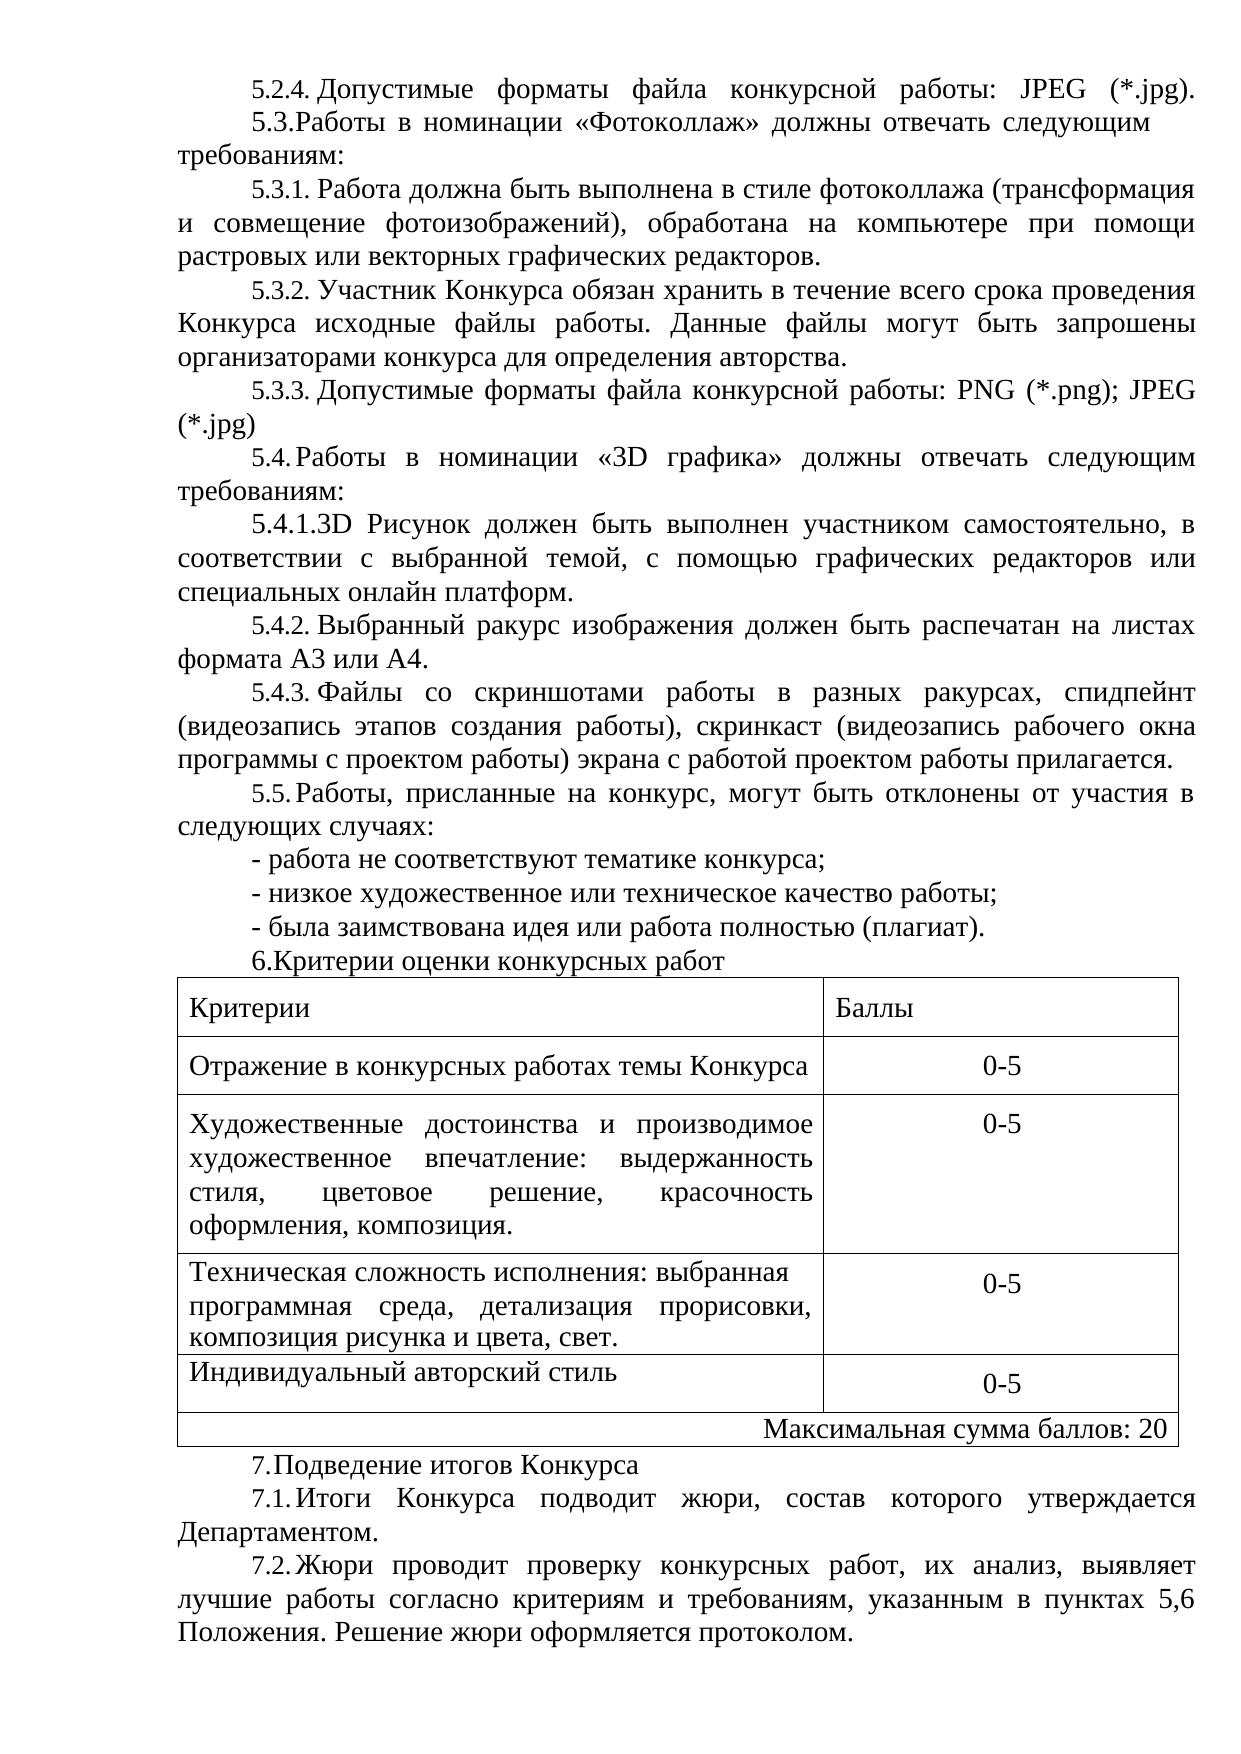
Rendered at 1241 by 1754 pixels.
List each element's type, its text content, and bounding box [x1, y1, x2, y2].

list Работы в номинации «3D графика» должны отвечать следующим требованиям: [177, 439, 1196, 507]
table_header Баллы [824, 978, 1178, 1036]
list была заимствована идея или работа полностью (плагиат). 6.Критерии оценки конкурсных работ [251, 909, 986, 976]
table_cell Максимальная сумма баллов: 20 [178, 1413, 1178, 1446]
text требованиям: [177, 138, 1209, 171]
list Работы, присланные на конкурс, могут быть отклонены от участия в следующих случаях: [177, 775, 1196, 842]
list Файлы со скриншотами работы в разных ракурсах, спидпейнт (видеозапись этапов создания работы), скринкаст (видеозапись рабочего окна программы с проектом работы) экрана с работой проектом работы прилагается. [177, 674, 1196, 775]
list работа не соответствуют тематике конкурса; [251, 842, 1209, 876]
table_cell 0-5 [824, 1355, 1178, 1412]
table_cell 0-5 [824, 1037, 1178, 1094]
list Допустимые форматы файла конкурсной работы: PNG (*.png); JPEG (*.jpg) [177, 372, 1197, 439]
table_cell 0-5 [824, 1254, 1178, 1354]
text 5.4.1.3D Рисунок должен быть выполнен участником самостоятельно, в соответствии с выбранной темой, с помощью графических редакторов или специальных онлайн платформ. [177, 507, 1196, 607]
table_cell Индивидуальный авторский стиль [178, 1355, 823, 1412]
list Участник Конкурса обязан хранить в течение всего срока проведения Конкурса исходные файлы работы. Данные файлы могут быть запрошены организаторами конкурса для определения авторства. [177, 272, 1196, 372]
table_cell Отражение в конкурсных работах темы Конкурса [178, 1037, 823, 1094]
list Жюри проводит проверку конкурсных работ, их анализ, выявляет лучшие работы согласно критериям и требованиям, указанным в пунктах 5,6 Положения. Решение жюри оформляется протоколом. [177, 1547, 1196, 1648]
list низкое художественное или техническое качество работы; [251, 876, 1209, 909]
list Допустимые форматы файла конкурсной работы: JPEG (*.jpg). 5.3.Работы в номинации «Фотоколлаж» должны отвечать следующим [251, 71, 1196, 138]
table_cell Техническая сложность исполнения: выбранная программная среда, детализация прорисовки, композиция рисунка и цвета, свет. [178, 1254, 823, 1354]
list Подведение итогов Конкурса [251, 1447, 1209, 1480]
table_header Критерии [178, 978, 823, 1036]
list Работа должна быть выполнена в стиле фотоколлажа (трансформация и совмещение фотоизображений), обработана на компьютере при помощи растровых или векторных графических редакторов. [177, 171, 1196, 272]
list Выбранный ракурс изображения должен быть распечатан на листах формата А3 или А4. [177, 607, 1196, 674]
list Итоги Конкурса подводит жюри, состав которого утверждается Департаментом. [177, 1480, 1196, 1547]
table_cell Художественные достоинства и производимое художественное впечатление: выдержанность стиля, цветовое решение, красочность оформления, композиция. [178, 1095, 823, 1253]
table_cell 0-5 [824, 1095, 1178, 1253]
